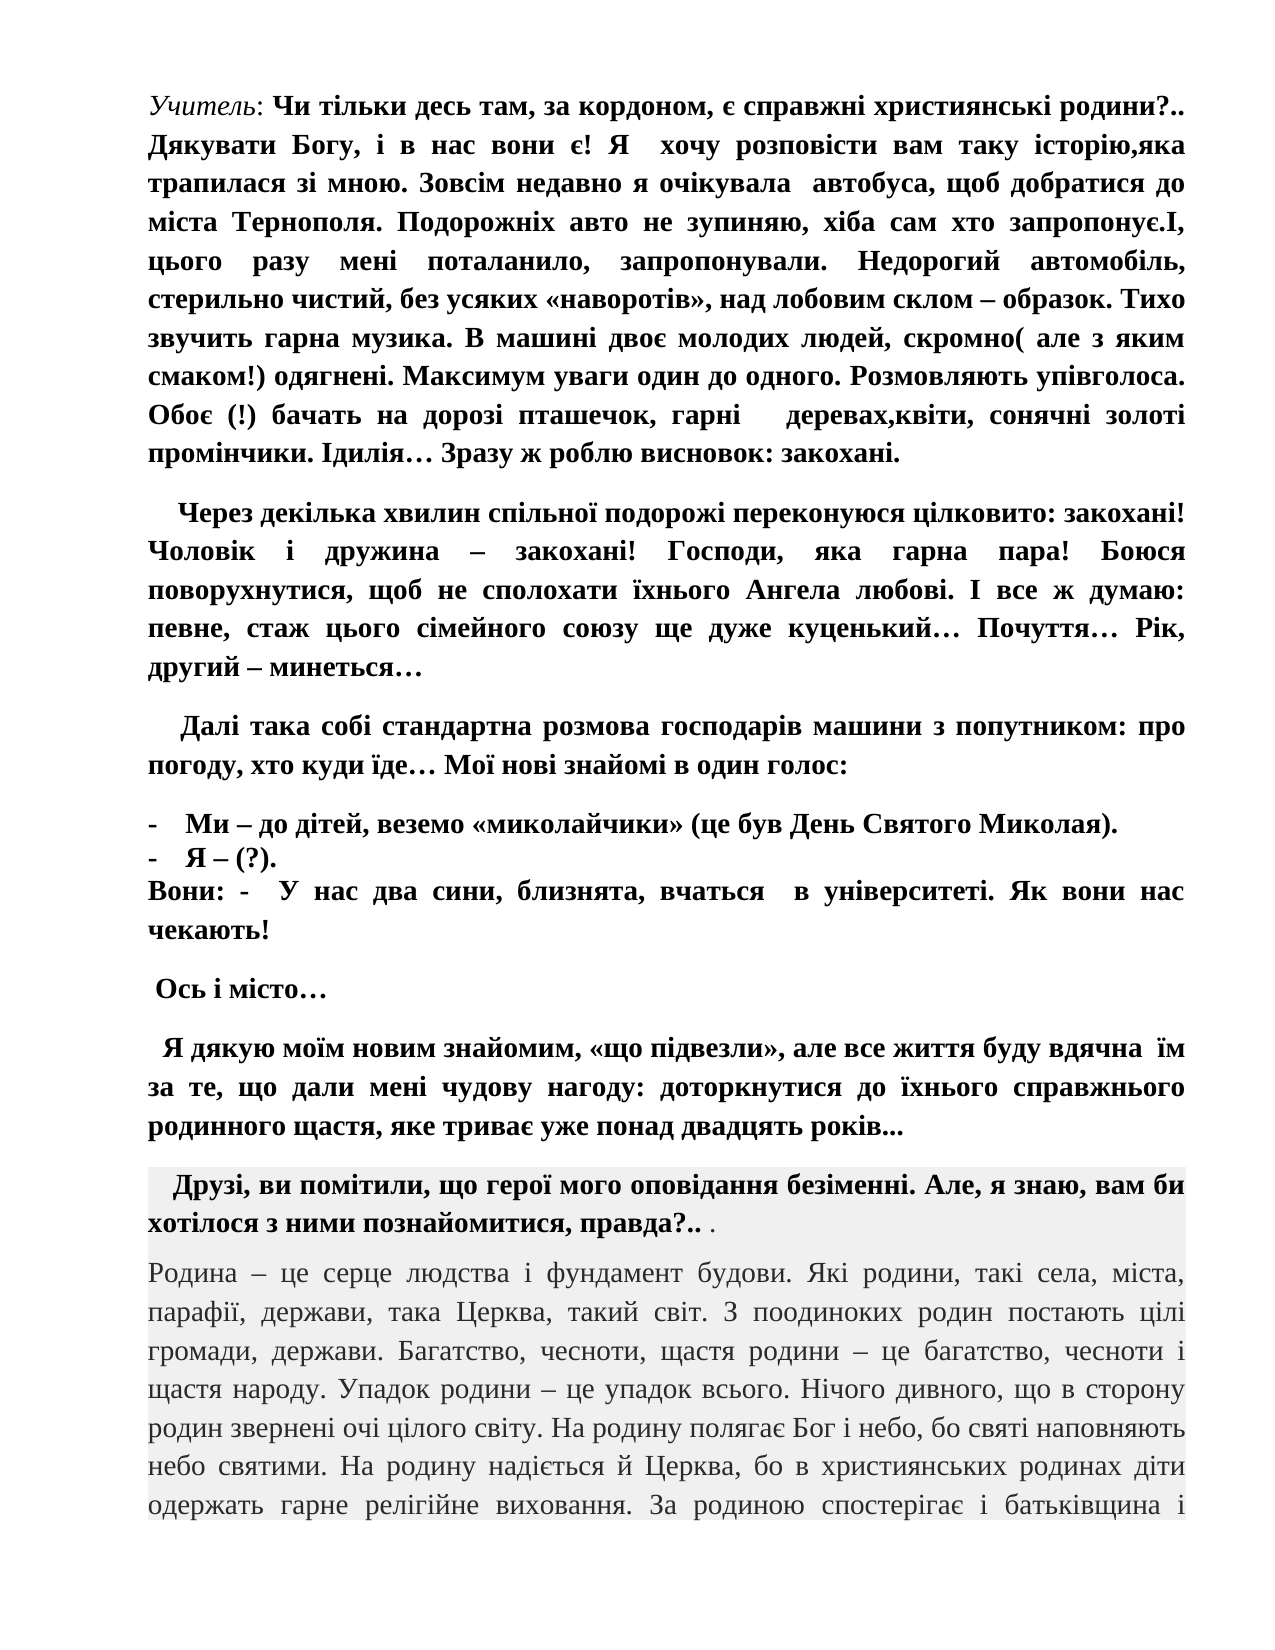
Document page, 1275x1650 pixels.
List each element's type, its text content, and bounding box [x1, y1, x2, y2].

text Далі така собі стандартна розмова господарів машини з попутником: про погоду, хто куди їде… Мої нові знайомі в один голос: [148, 708, 1186, 780]
text Ось і місто… [148, 971, 1186, 1005]
text Друзі, ви помітили, що герої мого оповідання безіменні. Але, я знаю, вам би хотілося з ними познайомитися, правда?.. . [148, 1167, 1186, 1239]
list Ми – до дітей, веземо «миколайчики» (це був День Святого Миколая). [148, 806, 1186, 840]
text Вони: - У нас два сини, близнята, вчаться в університеті. Як вони нас чекають! [148, 873, 1186, 945]
list Я – (?). [148, 840, 1186, 873]
text Учитель: Чи тільки десь там, за кордоном, є справжні християнські родини?.. Дякувати Богу, і в нас вони є! Я хочу розповісти вам таку історію,яка трапилася зі мною. Зовсім недавно я очікувала автобуса, щоб добратися до міста Тернополя. Подорожніх авто не зупиняю, хіба сам хто запропонує.І, цього разу мені поталанило, запропонували. Недорогий автомобіль, стерильно чистий, без усяких «наворотів», над лобовим склом – образок. Тихо звучить гарна музика. В машині двоє молодих людей, скромно( але з яким смаком!) одягнені. Максимум уваги один до одного. Розмовляють упівголоса. Обоє (!) бачать на дорозі пташечок, гарні деревах,квіти, сонячні золоті промінчики. Ідилія… Зразу ж роблю висновок: закохані. [148, 88, 1186, 469]
text Я дякую моїм новим знайомим, «що підвезли», але все життя буду вдячна їм за те, що дали мені чудову нагоду: доторкнутися до їхнього справжнього родинного щастя, яке триває уже понад двадцять років... [148, 1031, 1186, 1141]
text Через декілька хвилин спільної подорожі переконуюся цілковито: закохані! Чоловік і дружина – закохані! Господи, яка гарна пара! Боюся поворухнутися, щоб не сполохати їхнього Ангела любові. І все ж думаю: певне, стаж цього сімейного союзу ще дуже куценький… Почуття… Рік, другий – минеться… [148, 495, 1186, 682]
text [148, 1256, 1186, 1520]
